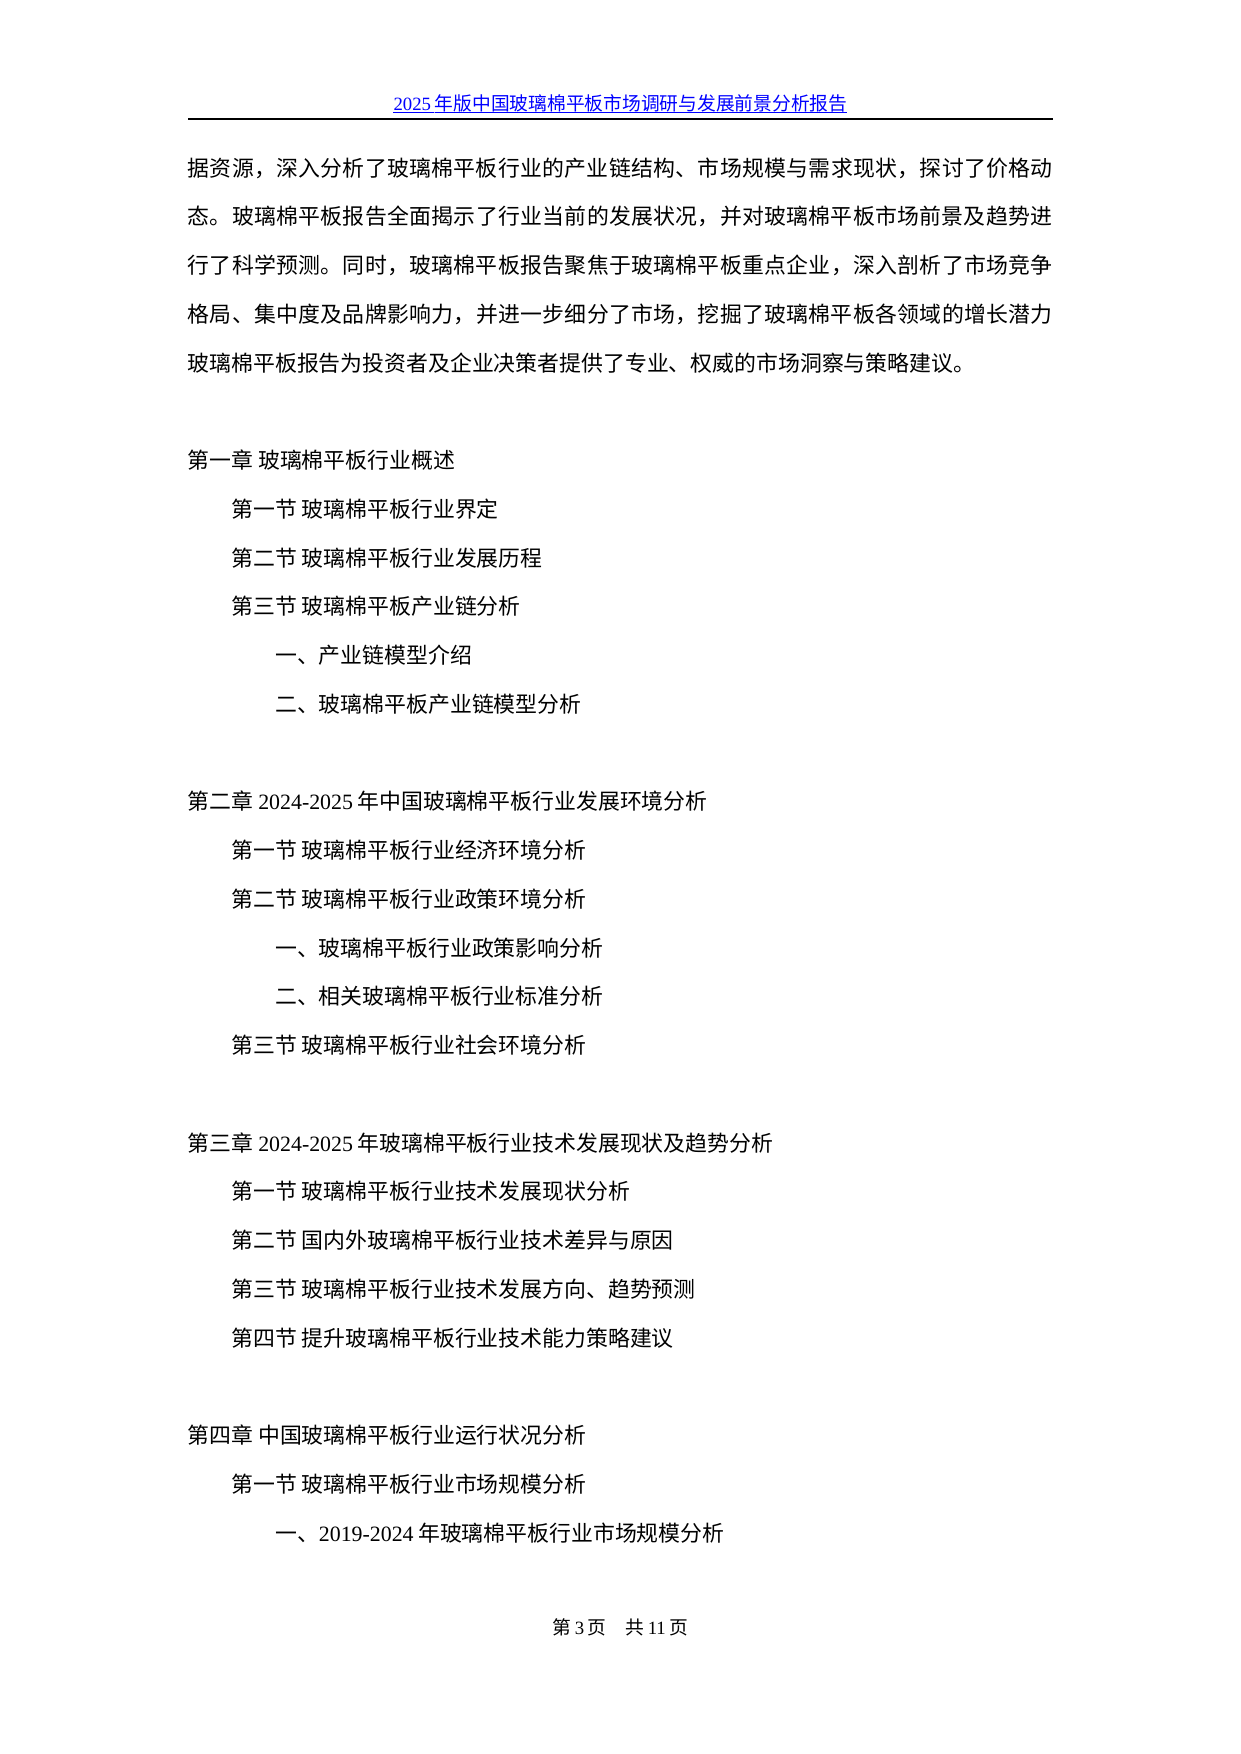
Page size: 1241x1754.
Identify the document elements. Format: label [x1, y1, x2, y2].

text [187, 150, 1053, 1548]
